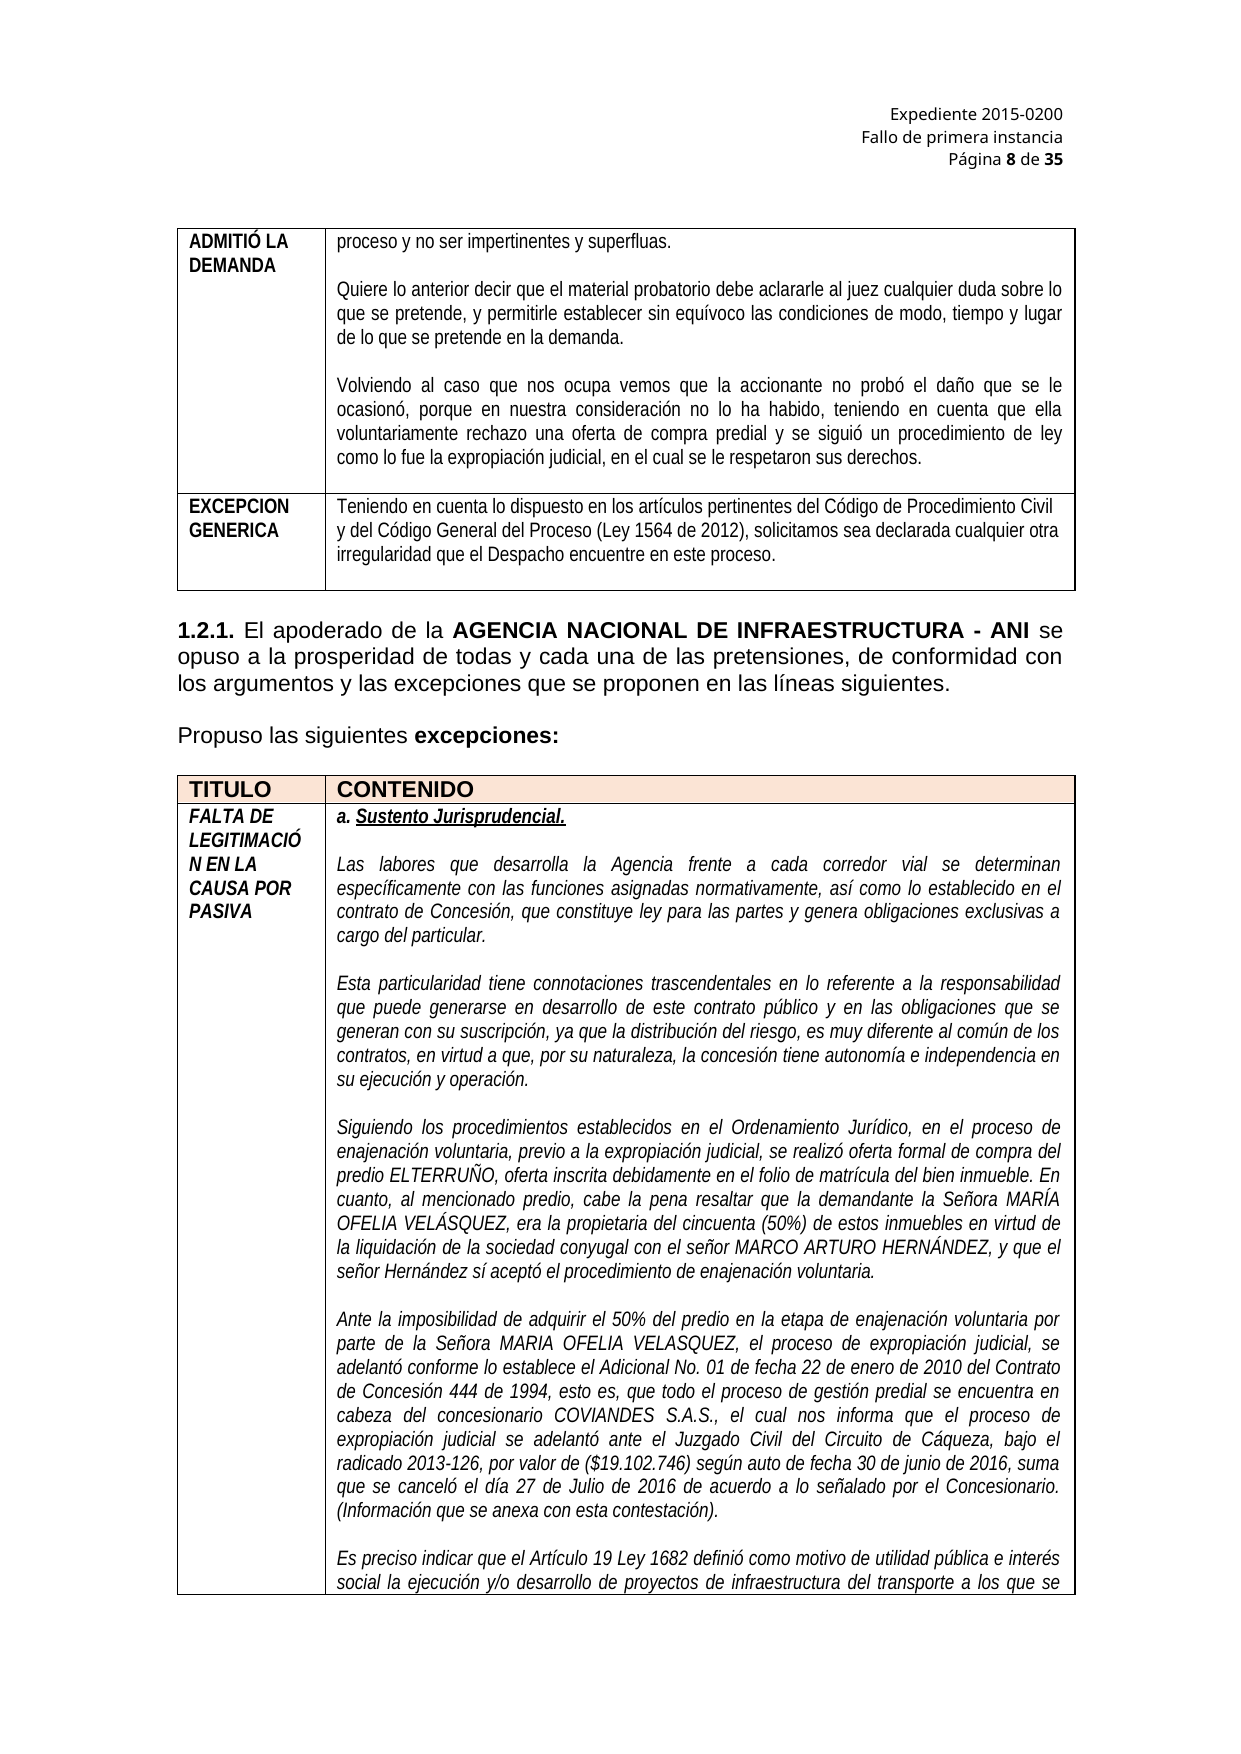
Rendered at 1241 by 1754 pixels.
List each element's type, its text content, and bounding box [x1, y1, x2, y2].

text 1.2.1. El apoderado de la AGENCIA NACIONAL DE INFRAESTRUCTURA - ANI se opuso a la prosperidad de todas y cada una de las pretensiones, de conformidad con los argumentos y las excepciones que se proponen en las líneas siguientes. [177, 617, 1063, 696]
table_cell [178, 804, 325, 1594]
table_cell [326, 804, 1074, 1594]
table_cell Teniendo en cuenta lo dispuesto en los artículos pertinentes del Código de Procedimiento Civil y del Código General del Proceso (Ley 1564 de 2012), solicitamos sea declarada cualquier otra irregularidad que el Despacho encuentre en este proceso. [326, 494, 1074, 589]
table_header TITULO [178, 776, 325, 802]
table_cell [326, 229, 1074, 493]
text Propuso las siguientes excepciones: [177, 722, 1063, 749]
table_header CONTENIDO [326, 776, 1074, 802]
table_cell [178, 229, 325, 493]
table_cell EXCEPCION GENERICA [178, 494, 325, 589]
